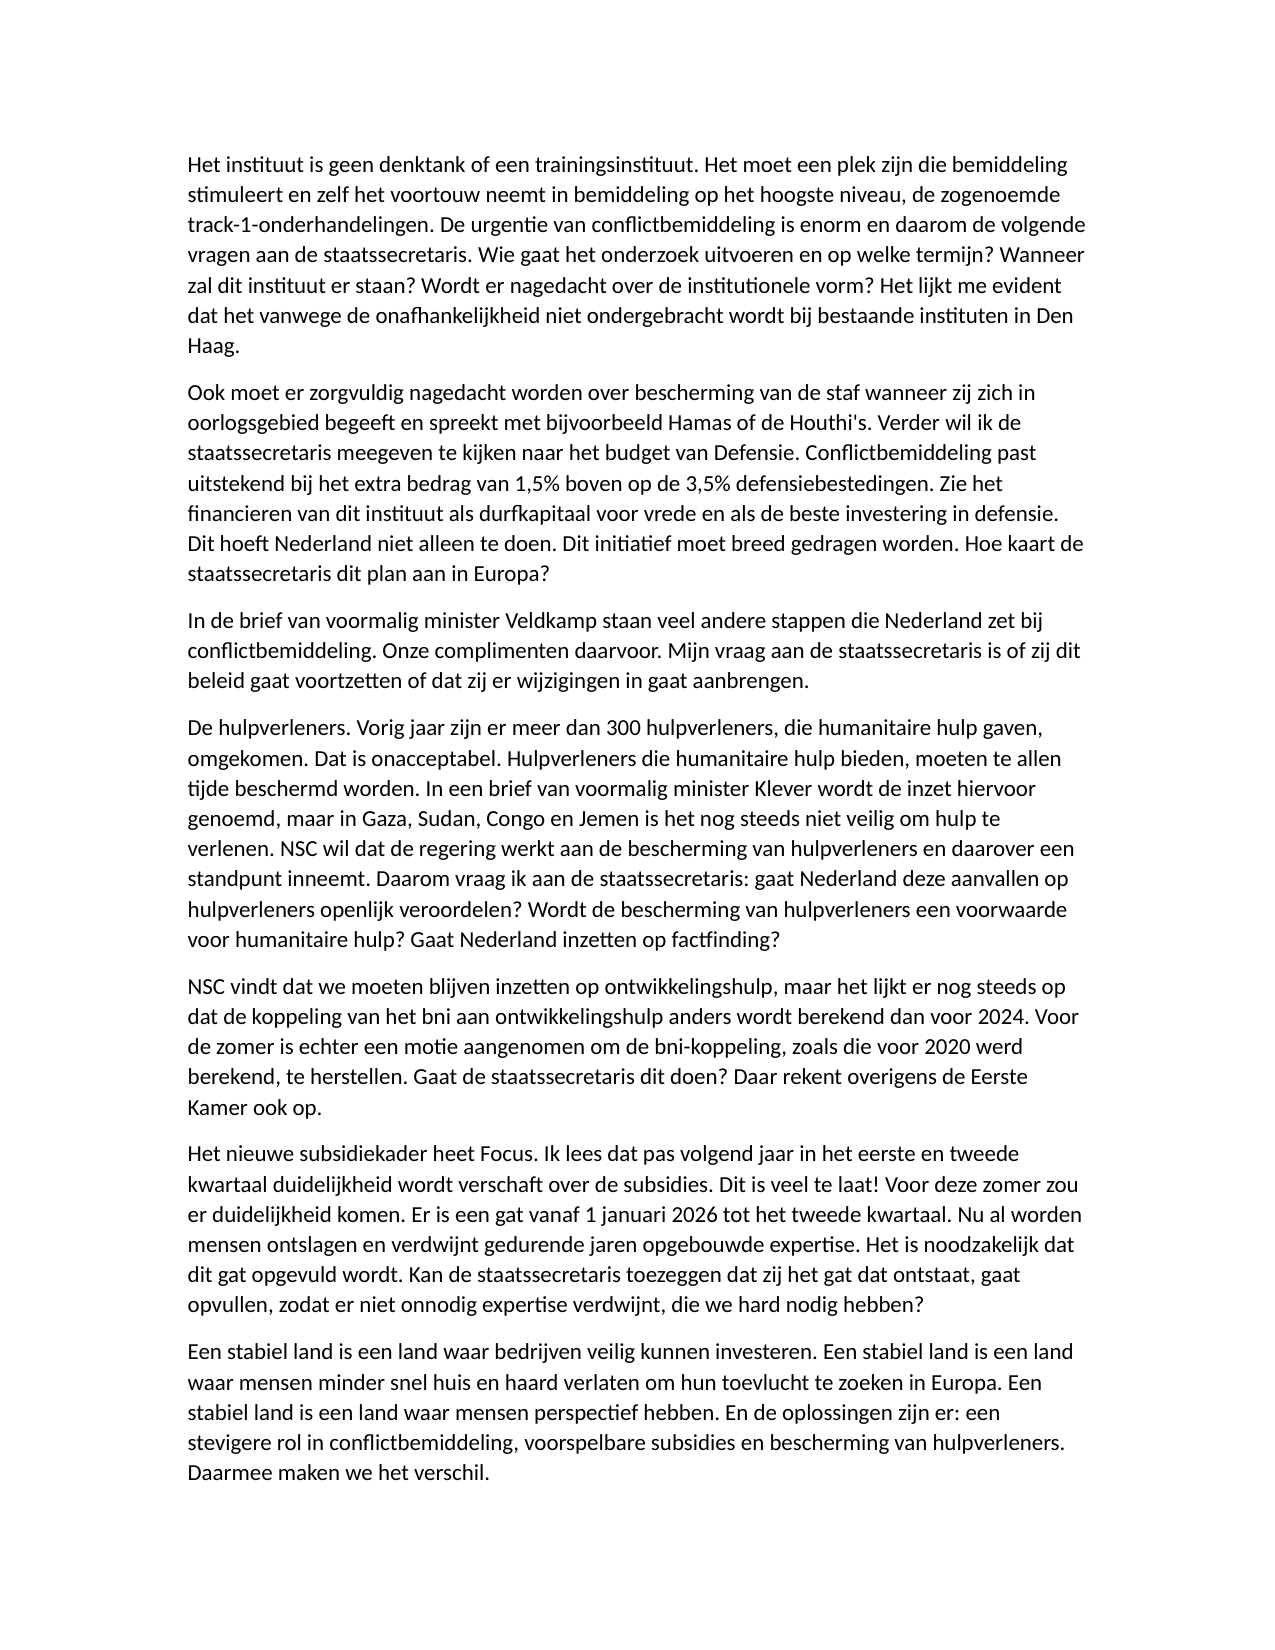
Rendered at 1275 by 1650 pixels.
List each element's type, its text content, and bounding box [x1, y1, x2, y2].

text Ook moet er zorgvuldig nagedacht worden over bescherming van de staf wanneer zij zich in oorlogsgebied begeeft en spreekt met bijvoorbeeld Hamas of de Houthi's. Verder wil ik de staatssecretaris meegeven te kijken naar het budget van Defensie. Conflictbemiddeling past uitstekend bij het extra bedrag van 1,5% boven op de 3,5% defensiebestedingen. Zie het financieren van dit instituut als durfkapitaal voor vrede en als de beste investering in defensie. Dit hoeft Nederland niet alleen te doen. Dit initiatief moet breed gedragen worden. Hoe kaart de staatssecretaris dit plan aan in Europa? [187, 378, 1087, 587]
text Het nieuwe subsidiekader heet Focus. Ik lees dat pas volgend jaar in het eerste en tweede kwartaal duidelijkheid wordt verschaft over de subsidies. Dit is veel te laat! Voor deze zomer zou er duidelijkheid komen. Er is een gat vanaf 1 januari 2026 tot het tweede kwartaal. Nu al worden mensen ontslagen en verdwijnt gedurende jaren opgebouwde expertise. Het is noodzakelijk dat dit gat opgevuld wordt. Kan de staatssecretaris toezeggen dat zij het gat dat ontstaat, gaat opvullen, zodat er niet onnodig expertise verdwijnt, die we hard nodig hebben? [187, 1139, 1087, 1319]
text De hulpverleners. Vorig jaar zijn er meer dan 300 hulpverleners, die humanitaire hulp gaven, omgekomen. Dat is onacceptabel. Hulpverleners die humanitaire hulp bieden, moeten te allen tijde beschermd worden. In een brief van voormalig minister Klever wordt de inzet hiervoor genoemd, maar in Gaza, Sudan, Congo en Jemen is het nog steeds niet veilig om hulp te verlenen. NSC wil dat de regering werkt aan de bescherming van hulpverleners en daarover een standpunt inneemt. Daarom vraag ik aan de staatssecretaris: gaat Nederland deze aanvallen op hulpverleners openlijk veroordelen? Wordt de bescherming van hulpverleners een voorwaarde voor humanitaire hulp? Gaat Nederland inzetten op factfinding? [187, 713, 1087, 953]
text Het instituut is geen denktank of een trainingsinstituut. Het moet een plek zijn die bemiddeling stimuleert en zelf het voortouw neemt in bemiddeling op het hoogste niveau, de zogenoemde track-1-onderhandelingen. De urgentie van conflictbemiddeling is enorm en daarom de volgende vragen aan de staatssecretaris. Wie gaat het onderzoek uitvoeren en op welke termijn? Wanneer zal dit instituut er staan? Wordt er nagedacht over de institutionele vorm? Het lijkt me evident dat het vanwege de onafhankelijkheid niet ondergebracht wordt bij bestaande instituten in Den Haag. [187, 150, 1087, 359]
text NSC vindt dat we moeten blijven inzetten op ontwikkelingshulp, maar het lijkt er nog steeds op dat de koppeling van het bni aan ontwikkelingshulp anders wordt berekend dan voor 2024. Voor de zomer is echter een motie aangenomen om de bni-koppeling, zoals die voor 2020 werd berekend, te herstellen. Gaat de staatssecretaris dit doen? Daar rekent overigens de Eerste Kamer ook op. [187, 972, 1087, 1121]
text In de brief van voormalig minister Veldkamp staan veel andere stappen die Nederland zet bij conflictbemiddeling. Onze complimenten daarvoor. Mijn vraag aan de staatssecretaris is of zij dit beleid gaat voortzetten of dat zij er wijzigingen in gaat aanbrengen. [187, 606, 1087, 695]
text Een stabiel land is een land waar bedrijven veilig kunnen investeren. Een stabiel land is een land waar mensen minder snel huis en haard verlaten om hun toevlucht te zoeken in Europa. Een stabiel land is een land waar mensen perspectief hebben. En de oplossingen zijn er: een stevigere rol in conflictbemiddeling, voorspelbare subsidies en bescherming van hulpverleners. Daarmee maken we het verschil. [187, 1337, 1087, 1486]
